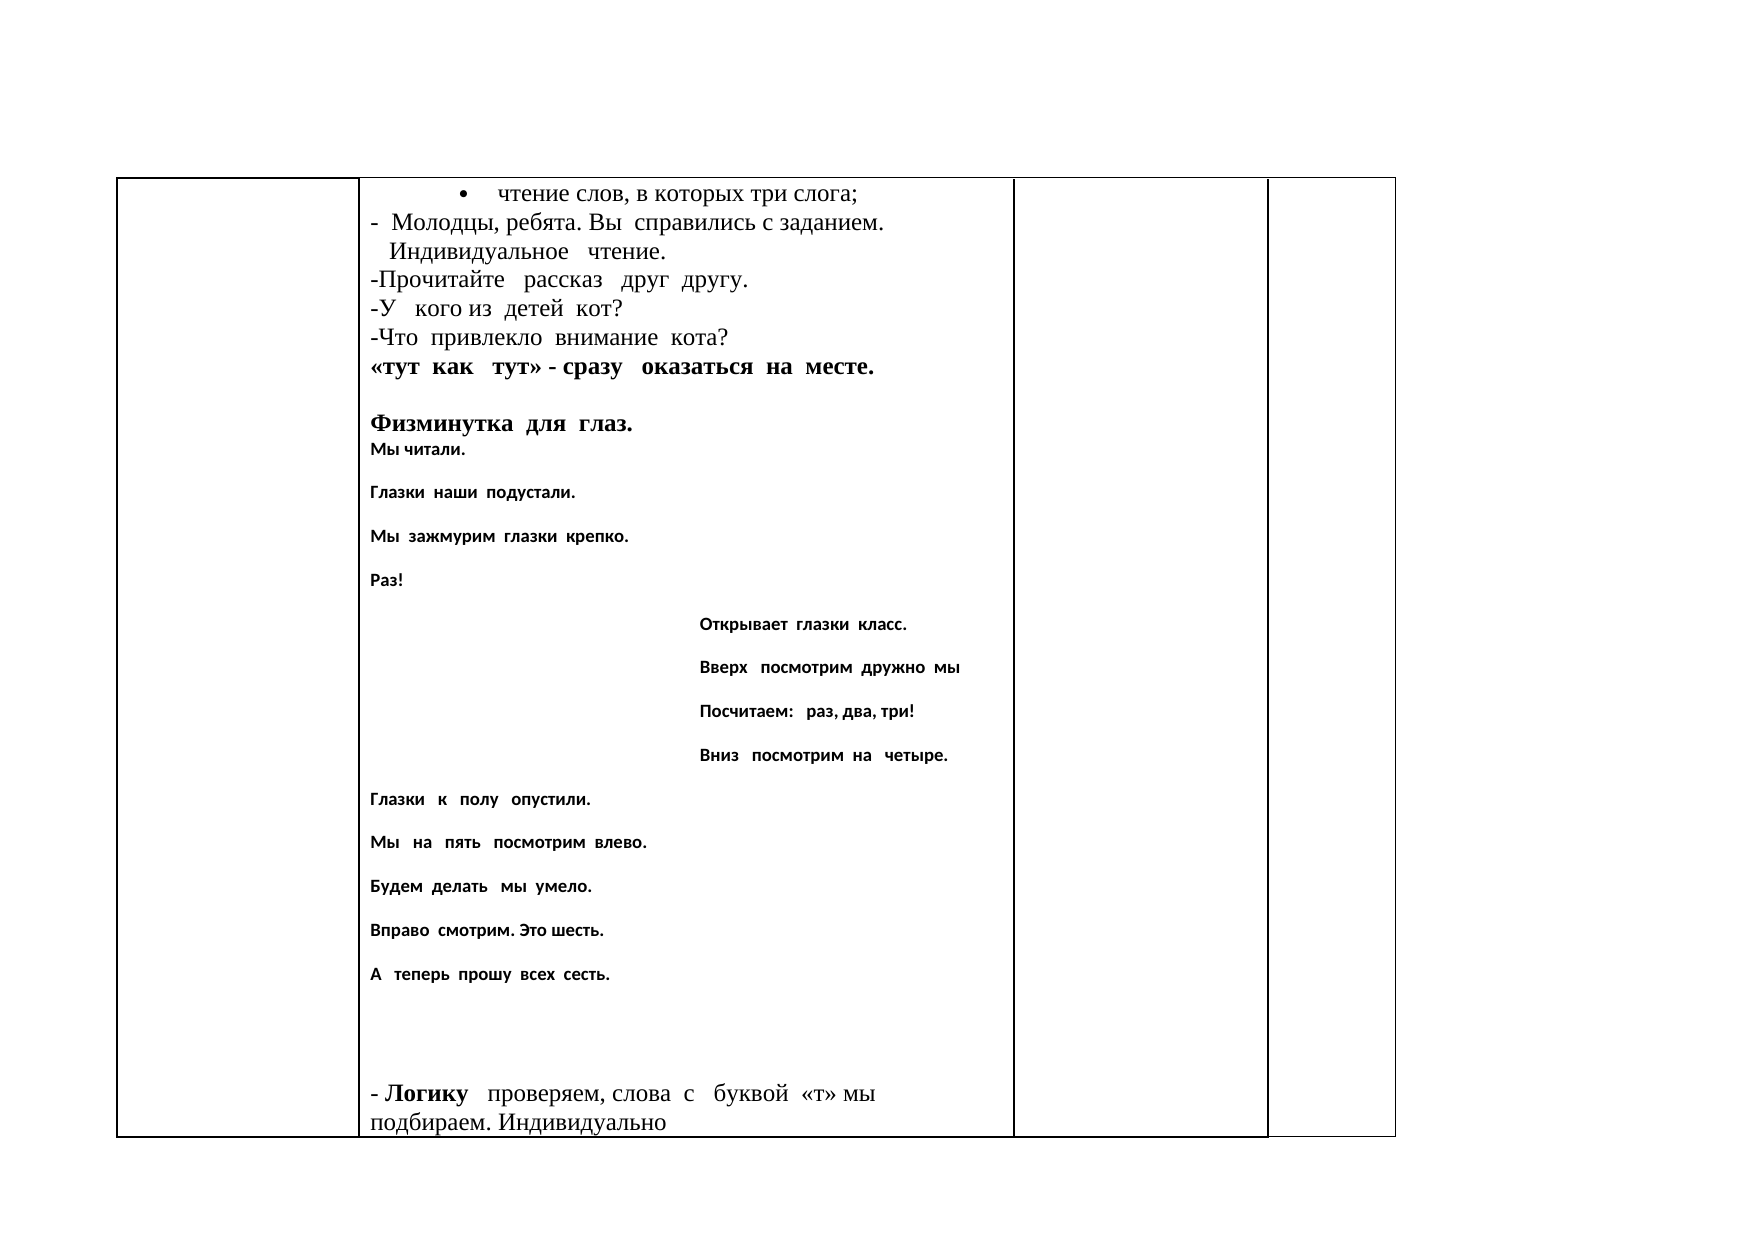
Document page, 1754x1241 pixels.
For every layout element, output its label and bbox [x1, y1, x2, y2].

table_cell [1268, 178, 1395, 1136]
table_cell [1014, 178, 1268, 1136]
table_cell [360, 178, 1014, 1136]
